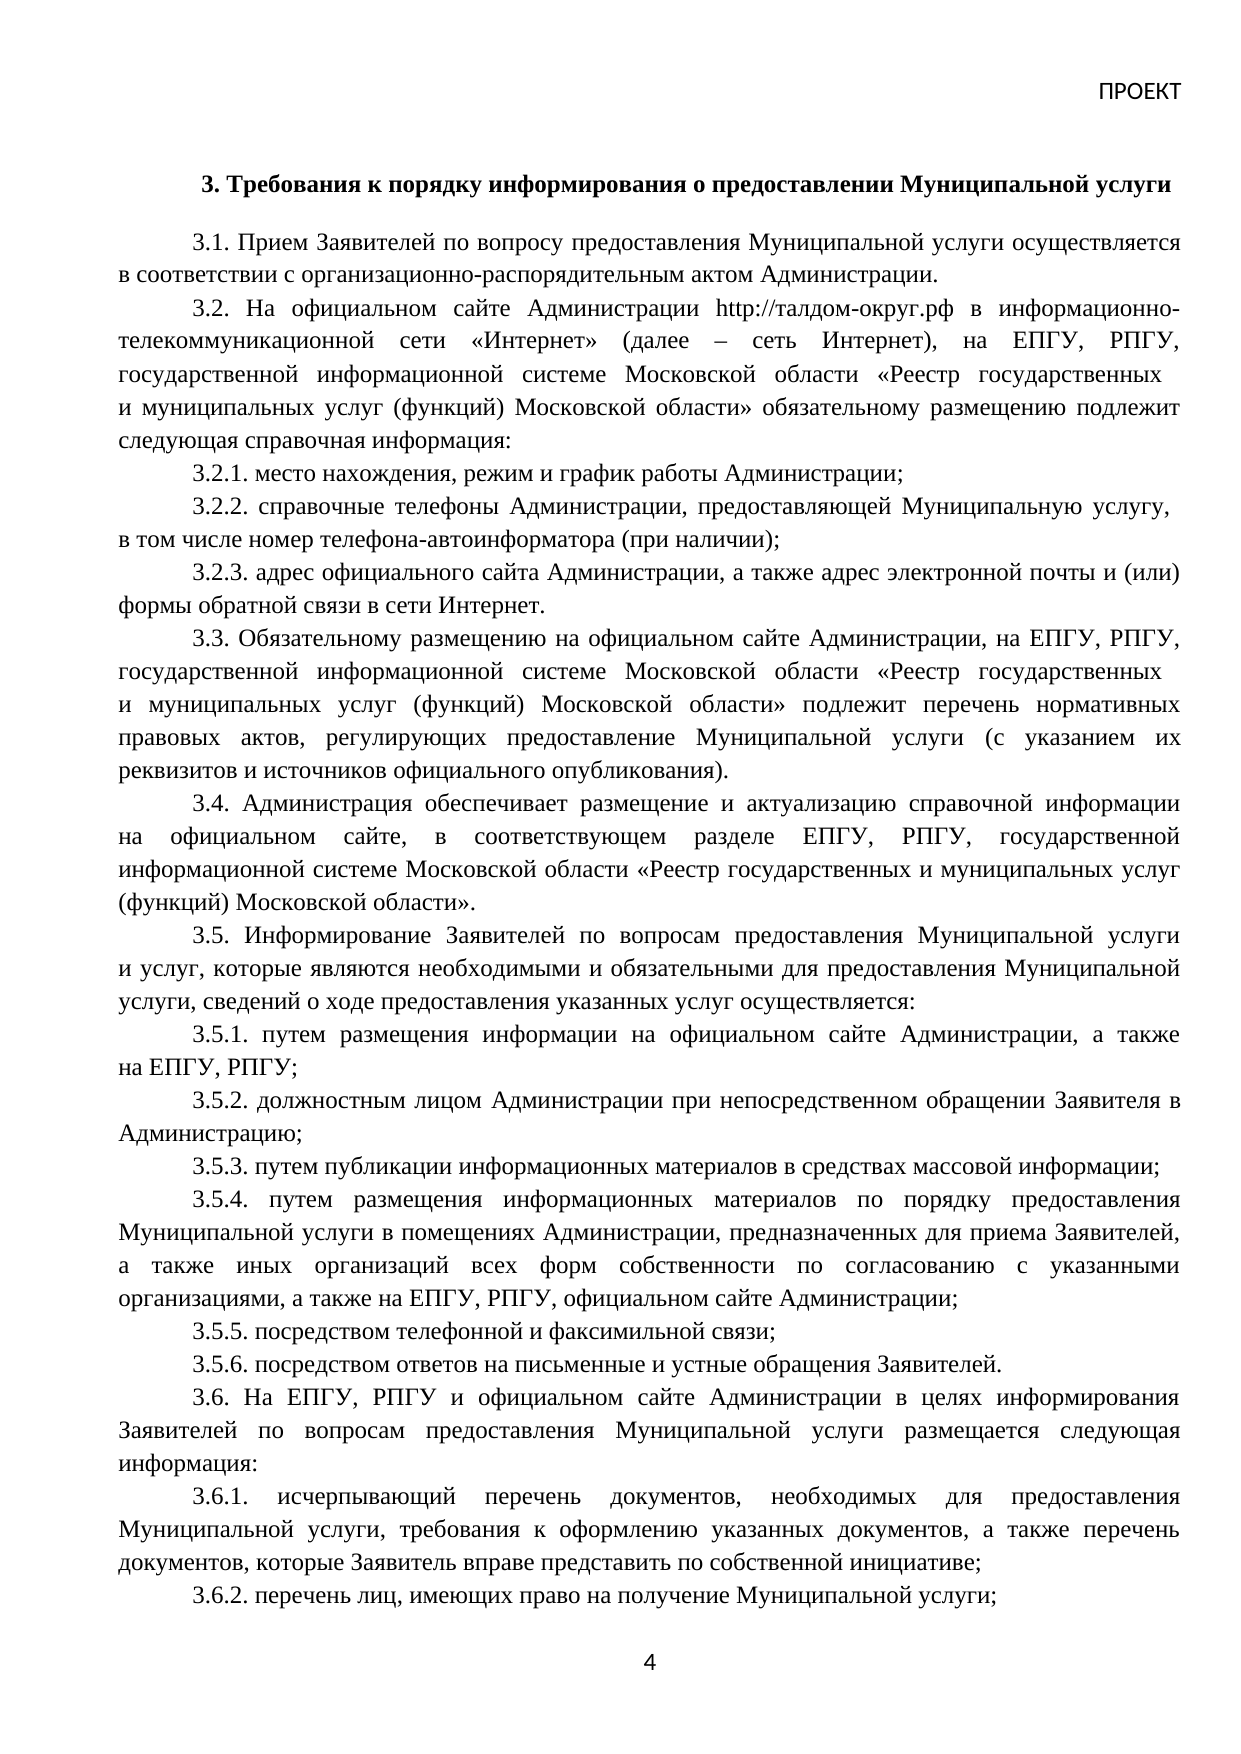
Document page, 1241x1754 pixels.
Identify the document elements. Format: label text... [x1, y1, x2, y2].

text 3.5.6. посредством ответов на письменные и устные обращения Заявителей. [118, 1349, 1181, 1378]
text 3.5.5. посредством телефонной и факсимильной связи; [118, 1316, 1181, 1345]
text 3.2.1. место нахождения, режим и график работы Администрации; [118, 458, 1181, 486]
text 3.4. Администрация обеспечивает размещение и актуализацию справочной информации на официальном сайте, в соответствующем разделе ЕПГУ, РПГУ, государственной информационной системе Московской области «Реестр государственных и муниципальных услуг (функций) Московской области». [118, 788, 1181, 916]
text 3.6. На ЕПГУ, РПГУ и официальном сайте Администрации в целях информирования Заявителей по вопросам предоставления Муниципальной услуги размещается следующая информация: [118, 1382, 1181, 1477]
text 3.2.2. справочные телефоны Администрации, предоставляющей Муниципальную услугу, в том числе номер телефона-автоинформатора (при наличии); [118, 491, 1181, 552]
text 3.3. Обязательному размещению на официальном сайте Администрации, на ЕПГУ, РПГУ, государственной информационной системе Московской области «Реестр государственных и муниципальных услуг (функций) Московской области» подлежит перечень нормативных правовых актов, регулирующих предоставление Муниципальной услуги (с указанием их реквизитов и источников официального опубликования). [118, 623, 1181, 784]
text 3.5.3. путем публикации информационных материалов в средствах массовой информации; [118, 1151, 1181, 1180]
text 3.5. Информирование Заявителей по вопросам предоставления Муниципальной услуги и услуг, которые являются необходимыми и обязательными для предоставления Муниципальной услуги, сведений о ходе предоставления указанных услуг осуществляется: [118, 920, 1181, 1015]
text 3.2. На официальном сайте Администрации http://талдом-округ.рф в информационно-телекоммуникационной сети «Интернет» (далее – сеть Интернет), на ЕПГУ, РПГУ, государственной информационной системе Московской области «Реестр государственных и муниципальных услуг (функций) Московской области» обязательному размещению подлежит следующая справочная информация: [118, 293, 1181, 453]
text 3.6.2. перечень лиц, имеющих право на получение Муниципальной услуги; [118, 1580, 1181, 1609]
text 3.6.1. исчерпывающий перечень документов, необходимых для предоставления Муниципальной услуги, требования к оформлению указанных документов, а также перечень документов, которые Заявитель вправе представить по собственной инициативе; [118, 1481, 1181, 1576]
text 3.5.1. путем размещения информации на официальном сайте Администрации, а также на ЕПГУ, РПГУ; [118, 1019, 1181, 1081]
text 3.5.2. должностным лицом Администрации при непосредственном обращении Заявителя в Администрацию; [118, 1085, 1181, 1147]
text 3.1. Прием Заявителей по вопросу предоставления Муниципальной услуги осуществляется в соответствии с организационно-распорядительным актом Администрации. [118, 227, 1181, 288]
text 3.5.4. путем размещения информационных материалов по порядку предоставления Муниципальной услуги в помещениях Администрации, предназначенных для приема Заявителей, а также иных организаций всех форм собственности по согласованию с указанными организациями, а также на ЕПГУ, РПГУ, официальном сайте Администрации; [118, 1184, 1181, 1312]
text 3. Требования к порядку информирования о предоставлении Муниципальной услуги [118, 169, 1181, 227]
text 3.2.3. адрес официального сайта Администрации, а также адрес электронной почты и (или) формы обратной связи в сети Интернет. [118, 557, 1181, 618]
